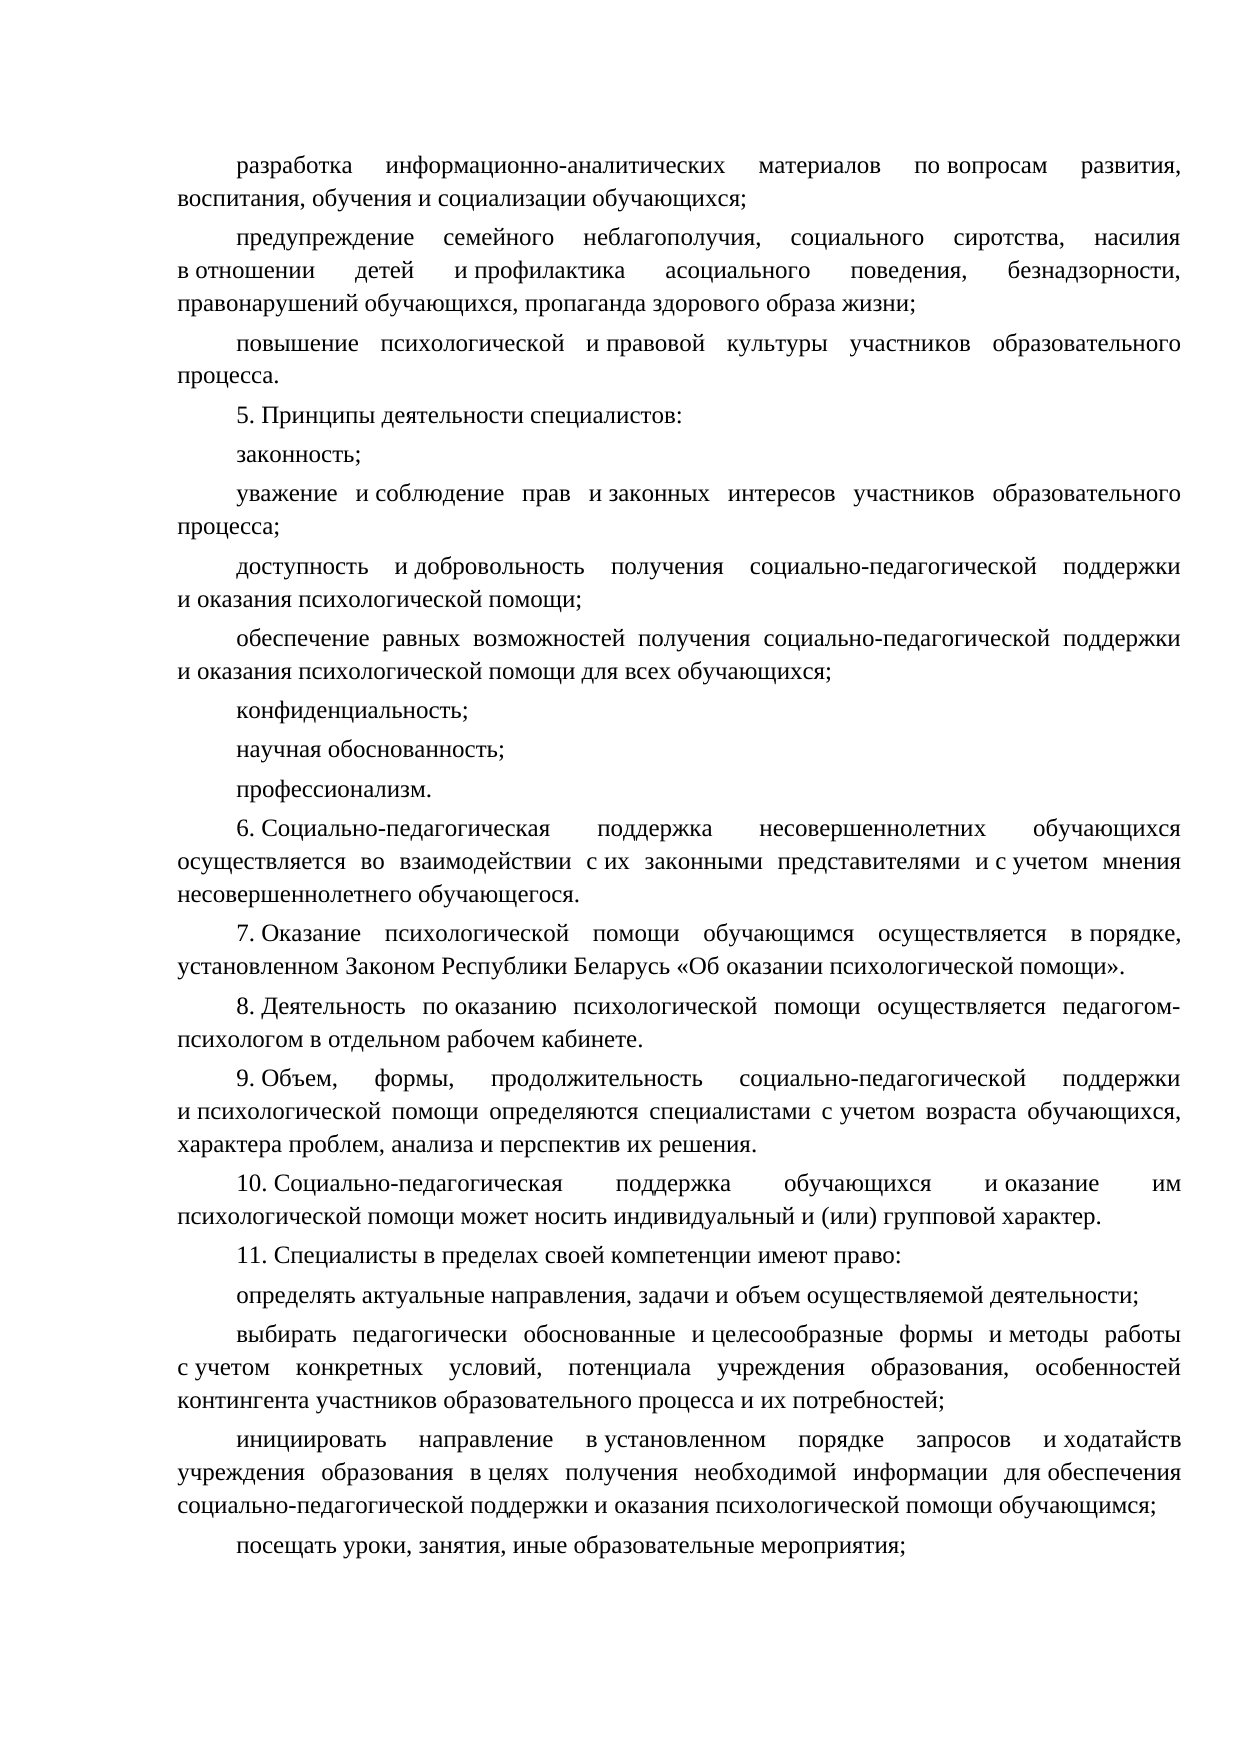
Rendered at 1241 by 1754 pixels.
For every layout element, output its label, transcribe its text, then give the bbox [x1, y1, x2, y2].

text посещать уроки, занятия, иные образовательные мероприятия; [177, 1530, 1181, 1558]
text 9. Объем, формы, продолжительность социально-педагогической поддержки и психологической помощи определяются специалистами с учетом возраста обучающихся, характера проблем, анализа и перспектив их решения. [177, 1063, 1181, 1158]
text законность; [177, 439, 1181, 468]
text 11. Специалисты в пределах своей компетенции имеют право: [177, 1241, 1181, 1269]
text инициировать направление в установленном порядке запросов и ходатайств учреждения образования в целях получения необходимой информации для обеспечения социально-педагогической поддержки и оказания психологической помощи обучающимся; [177, 1424, 1181, 1519]
text научная обоснованность; [177, 734, 1181, 763]
text доступность и добровольность получения социально-педагогической поддержки и оказания психологической помощи; [177, 551, 1181, 612]
text 7. Оказание психологической помощи обучающимся осуществляется в порядке, установленном Законом Республики Беларусь «Об оказании психологической помощи». [177, 918, 1181, 980]
text повышение психологической и правовой культуры участников образовательного процесса. [177, 328, 1181, 389]
text профессионализм. [177, 774, 1181, 803]
text 5. Принципы деятельности специалистов: [177, 400, 1181, 429]
text 8. Деятельность по оказанию психологической помощи осуществляется педагогом-психологом в отдельном рабочем кабинете. [177, 991, 1181, 1052]
text 10. Социально-педагогическая поддержка обучающихся и оказание им психологической помощи может носить индивидуальный и (или) групповой характер. [177, 1168, 1181, 1230]
text определять актуальные направления, задачи и объем осуществляемой деятельности; [177, 1280, 1181, 1309]
text предупреждение семейного неблагополучия, социального сиротства, насилия в отношении детей и профилактика асоциального поведения, безнадзорности, правонарушений обучающихся, пропаганда здорового образа жизни; [177, 222, 1181, 317]
text конфиденциальность; [177, 695, 1181, 724]
text выбирать педагогически обоснованные и целесообразные формы и методы работы с учетом конкретных условий, потенциала учреждения образования, особенностей контингента участников образовательного процесса и их потребностей; [177, 1319, 1181, 1414]
text обеспечение равных возможностей получения социально-педагогической поддержки и оказания психологической помощи для всех обучающихся; [177, 623, 1181, 685]
text разработка информационно-аналитических материалов по вопросам развития, воспитания, обучения и социализации обучающихся; [177, 150, 1181, 212]
text уважение и соблюдение прав и законных интересов участников образовательного процесса; [177, 478, 1181, 540]
text 6. Социально-педагогическая поддержка несовершеннолетних обучающихся осуществляется во взаимодействии с их законными представителями и с учетом мнения несовершеннолетнего обучающегося. [177, 813, 1181, 908]
